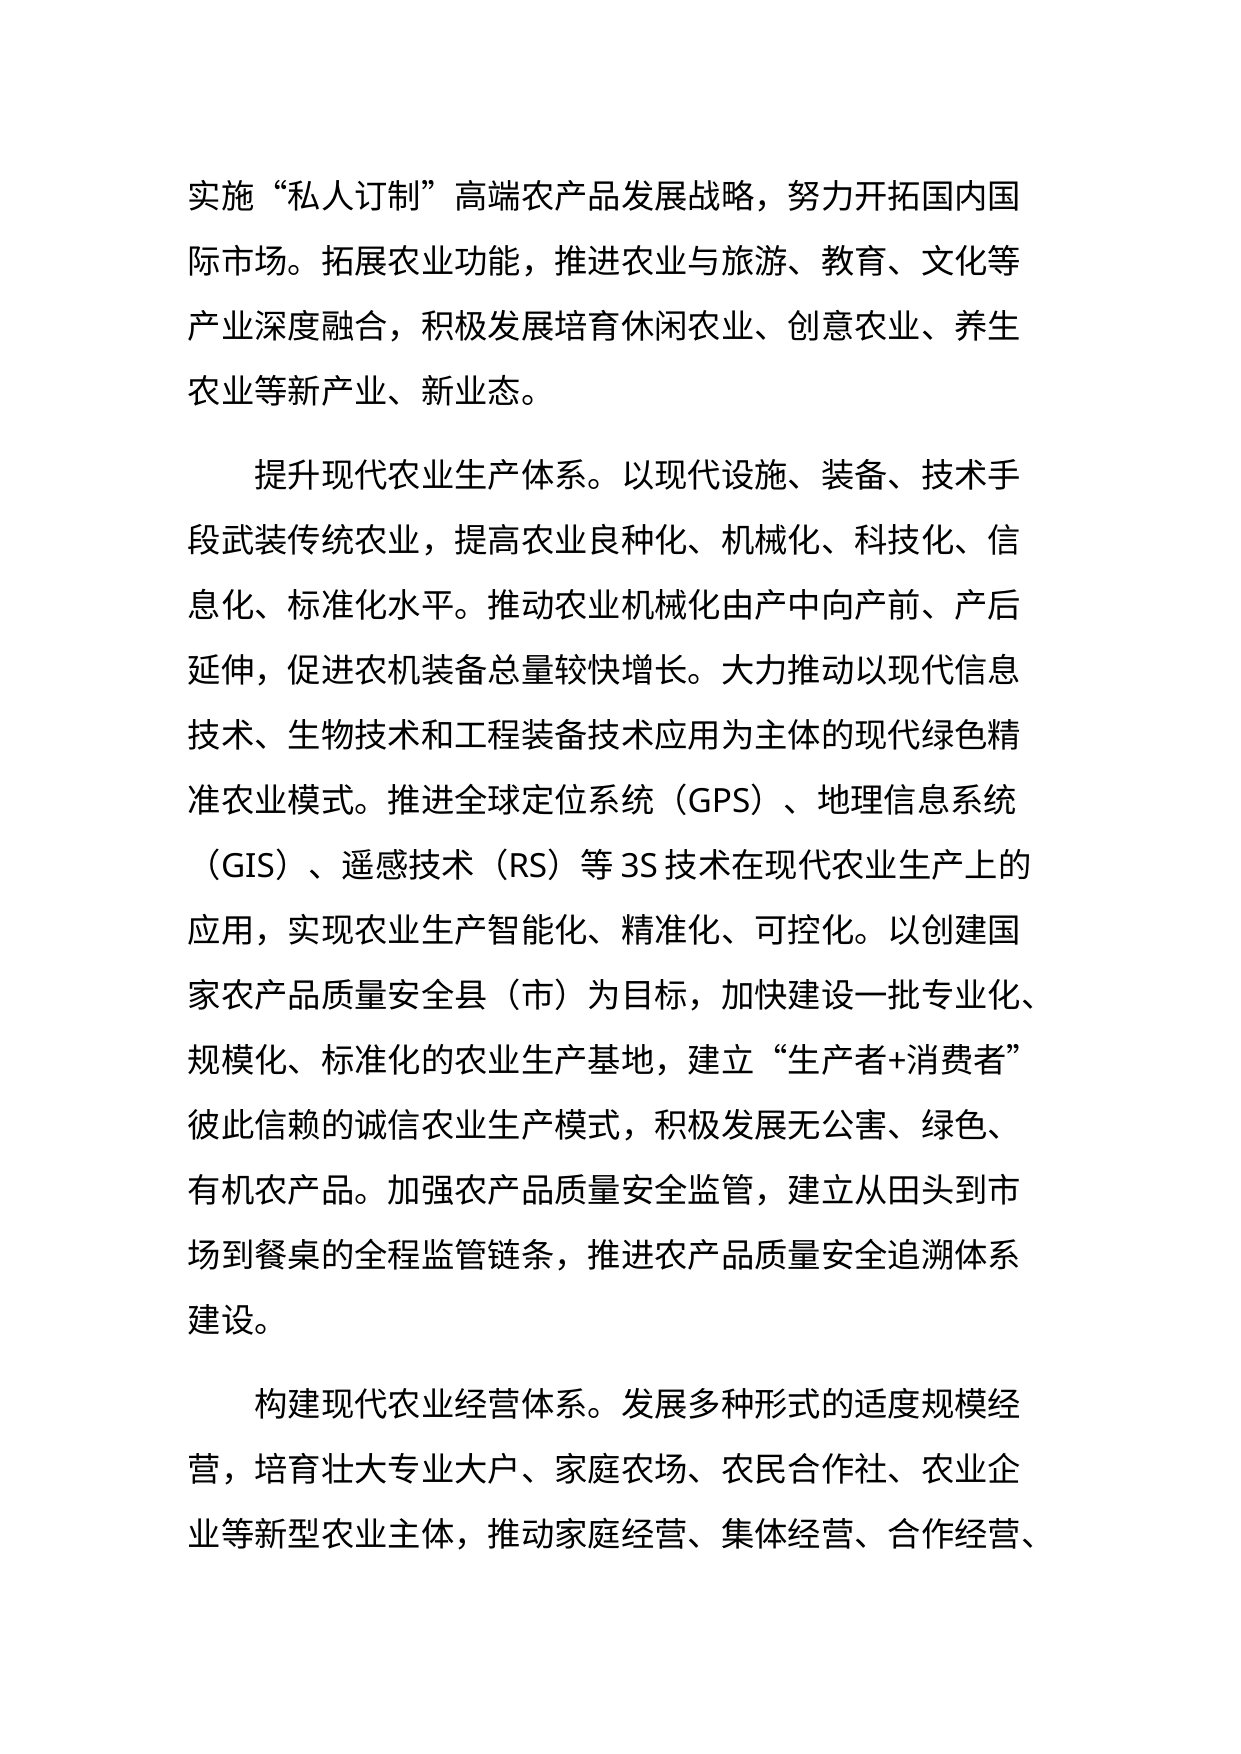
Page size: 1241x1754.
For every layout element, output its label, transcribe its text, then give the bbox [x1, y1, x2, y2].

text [187, 1369, 1053, 1564]
text 提升现代农业生产体系。以现代设施、装备、技术手段武装传统农业，提高农业良种化、机械化、科技化、信息化、标准化水平。推动农业机械化由产中向产前、产后延伸，促进农机装备总量较快增长。大力推动以现代信息技术、生物技术和工程装备技术应用为主体的现代绿色精准农业模式。推进全球定位系统（GPS）、地理信息系统（GIS）、遥感技术（RS）等3S技术在现代农业生产上的应用，实现农业生产智能化、精准化、可控化。以创建国家农产品质量安全县（市）为目标，加快建设一批专业化、规模化、标准化的农业生产基地，建立“生产者+消费者”彼此信赖的诚信农业生产模式，积极发展无公害、绿色、有机农产品。加强农产品质量安全监管，建立从田头到市场到餐桌的全程监管链条，推进农产品质量安全追溯体系建设。 [187, 441, 1053, 1351]
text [187, 162, 1053, 422]
